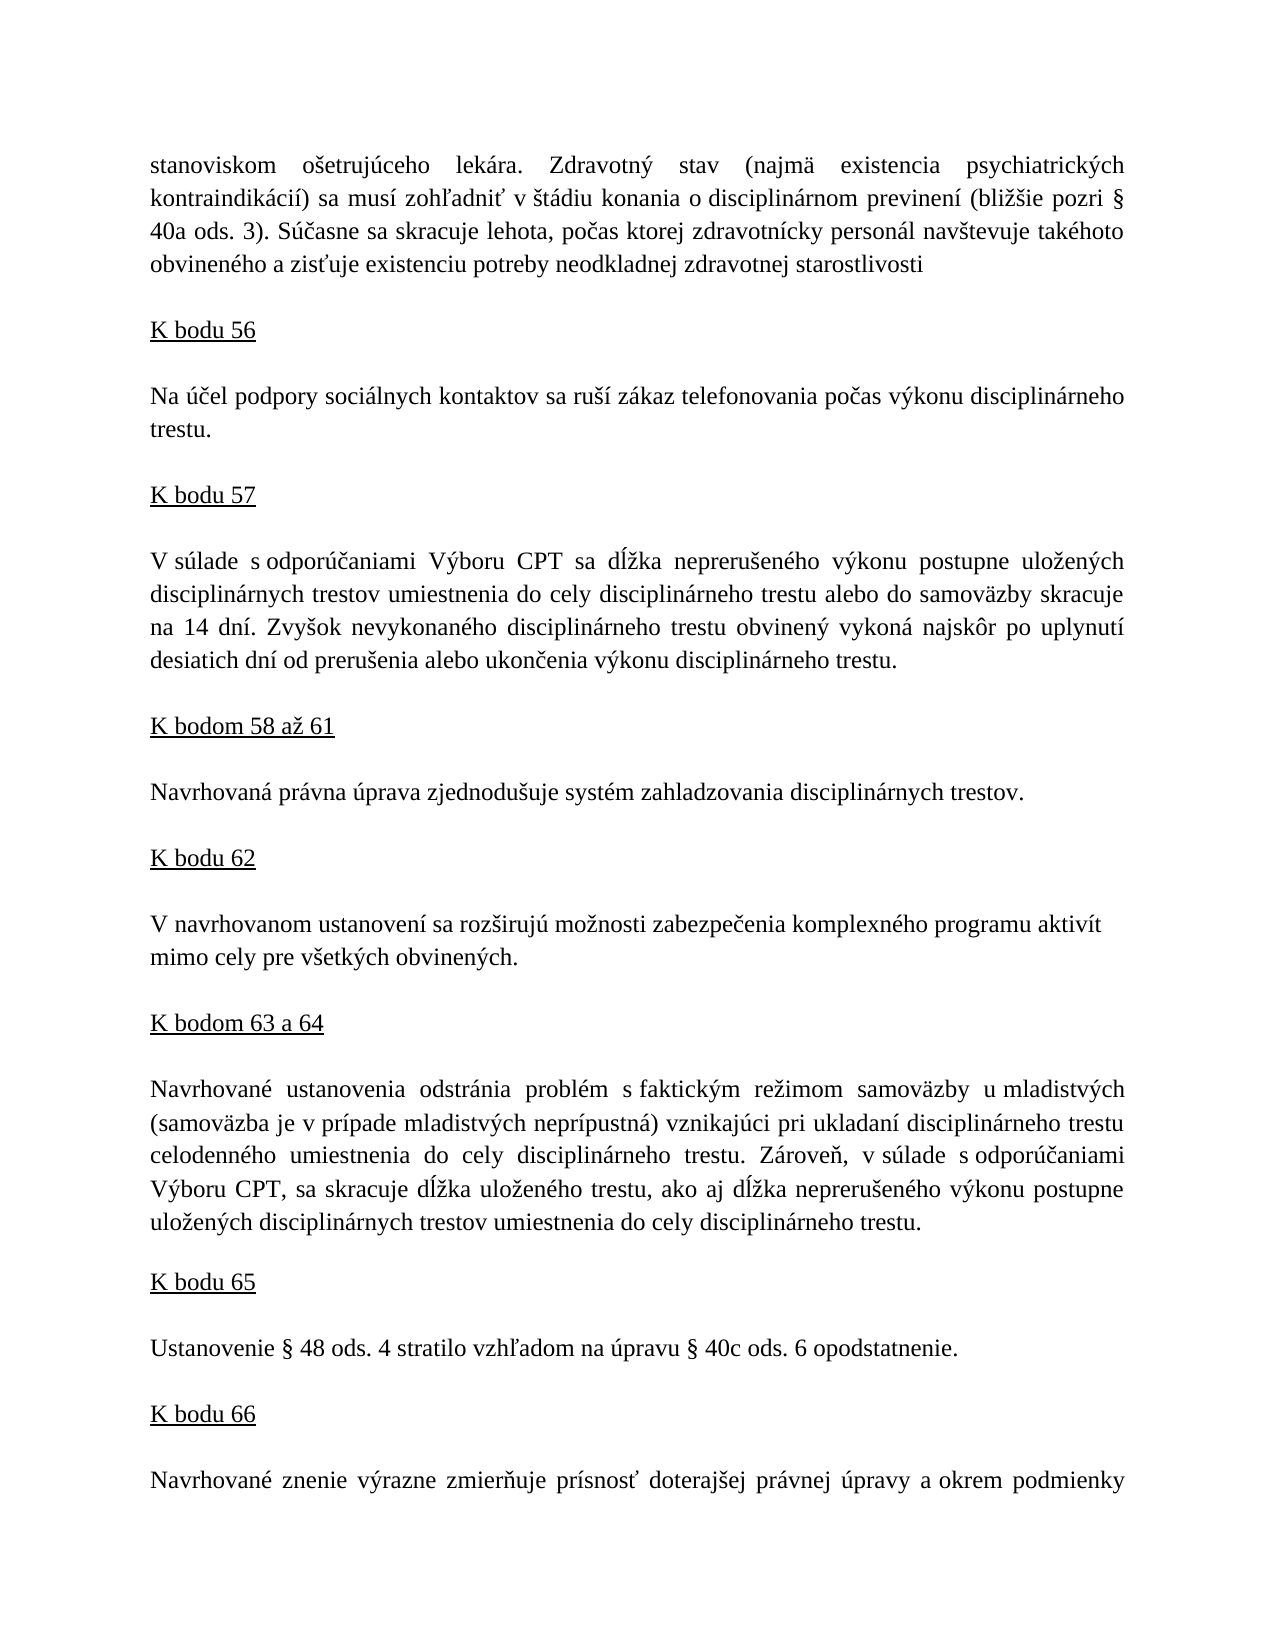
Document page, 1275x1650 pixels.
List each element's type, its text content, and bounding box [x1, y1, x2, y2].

text Navrhovaná právna úprava zjednodušuje systém zahladzovania disciplinárnych trestov. [150, 777, 1125, 806]
text K bodom 58 až 61 [150, 711, 1125, 740]
text Navrhované ustanovenia odstránia problém s faktickým režimom samoväzby u mladistvých (samoväzba je v prípade mladistvých neprípustná) vznikajúci pri ukladaní disciplinárneho trestu celodenného umiestnenia do cely disciplinárneho trestu. Zároveň, v súlade s odporúčaniami Výboru CPT, sa skracuje dĺžka uloženého trestu, ako aj dĺžka neprerušeného výkonu postupne uložených disciplinárnych trestov umiestnenia do cely disciplinárneho trestu. [150, 1074, 1125, 1235]
text K bodom 63 a 64 [150, 1008, 1125, 1037]
text K bodu 65 [150, 1267, 1125, 1296]
text K bodu 66 [150, 1399, 1125, 1428]
text Na účel podpory sociálnych kontaktov sa ruší zákaz telefonovania počas výkonu disciplinárneho trestu. [150, 381, 1125, 443]
text V súlade s odporúčaniami Výboru CPT sa dĺžka neprerušeného výkonu postupne uložených disciplinárnych trestov umiestnenia do cely disciplinárneho trestu alebo do samoväzby skracuje na 14 dní. Zvyšok nevykonaného disciplinárneho trestu obvinený vykoná najskôr po uplynutí desiatich dní od prerušenia alebo ukončenia výkonu disciplinárneho trestu. [150, 546, 1125, 674]
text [150, 150, 1125, 278]
text K bodu 56 [150, 315, 1125, 344]
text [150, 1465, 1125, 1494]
text Ustanovenie § 48 ods. 4 stratilo vzhľadom na úpravu § 40c ods. 6 opodstatnenie. [150, 1333, 1125, 1362]
text K bodu 62 [150, 843, 1125, 872]
text V navrhovanom ustanovení sa rozširujú možnosti zabezpečenia komplexného programu aktivít mimo cely pre všetkých obvinených. [150, 909, 1125, 971]
text K bodu 57 [150, 480, 1125, 509]
